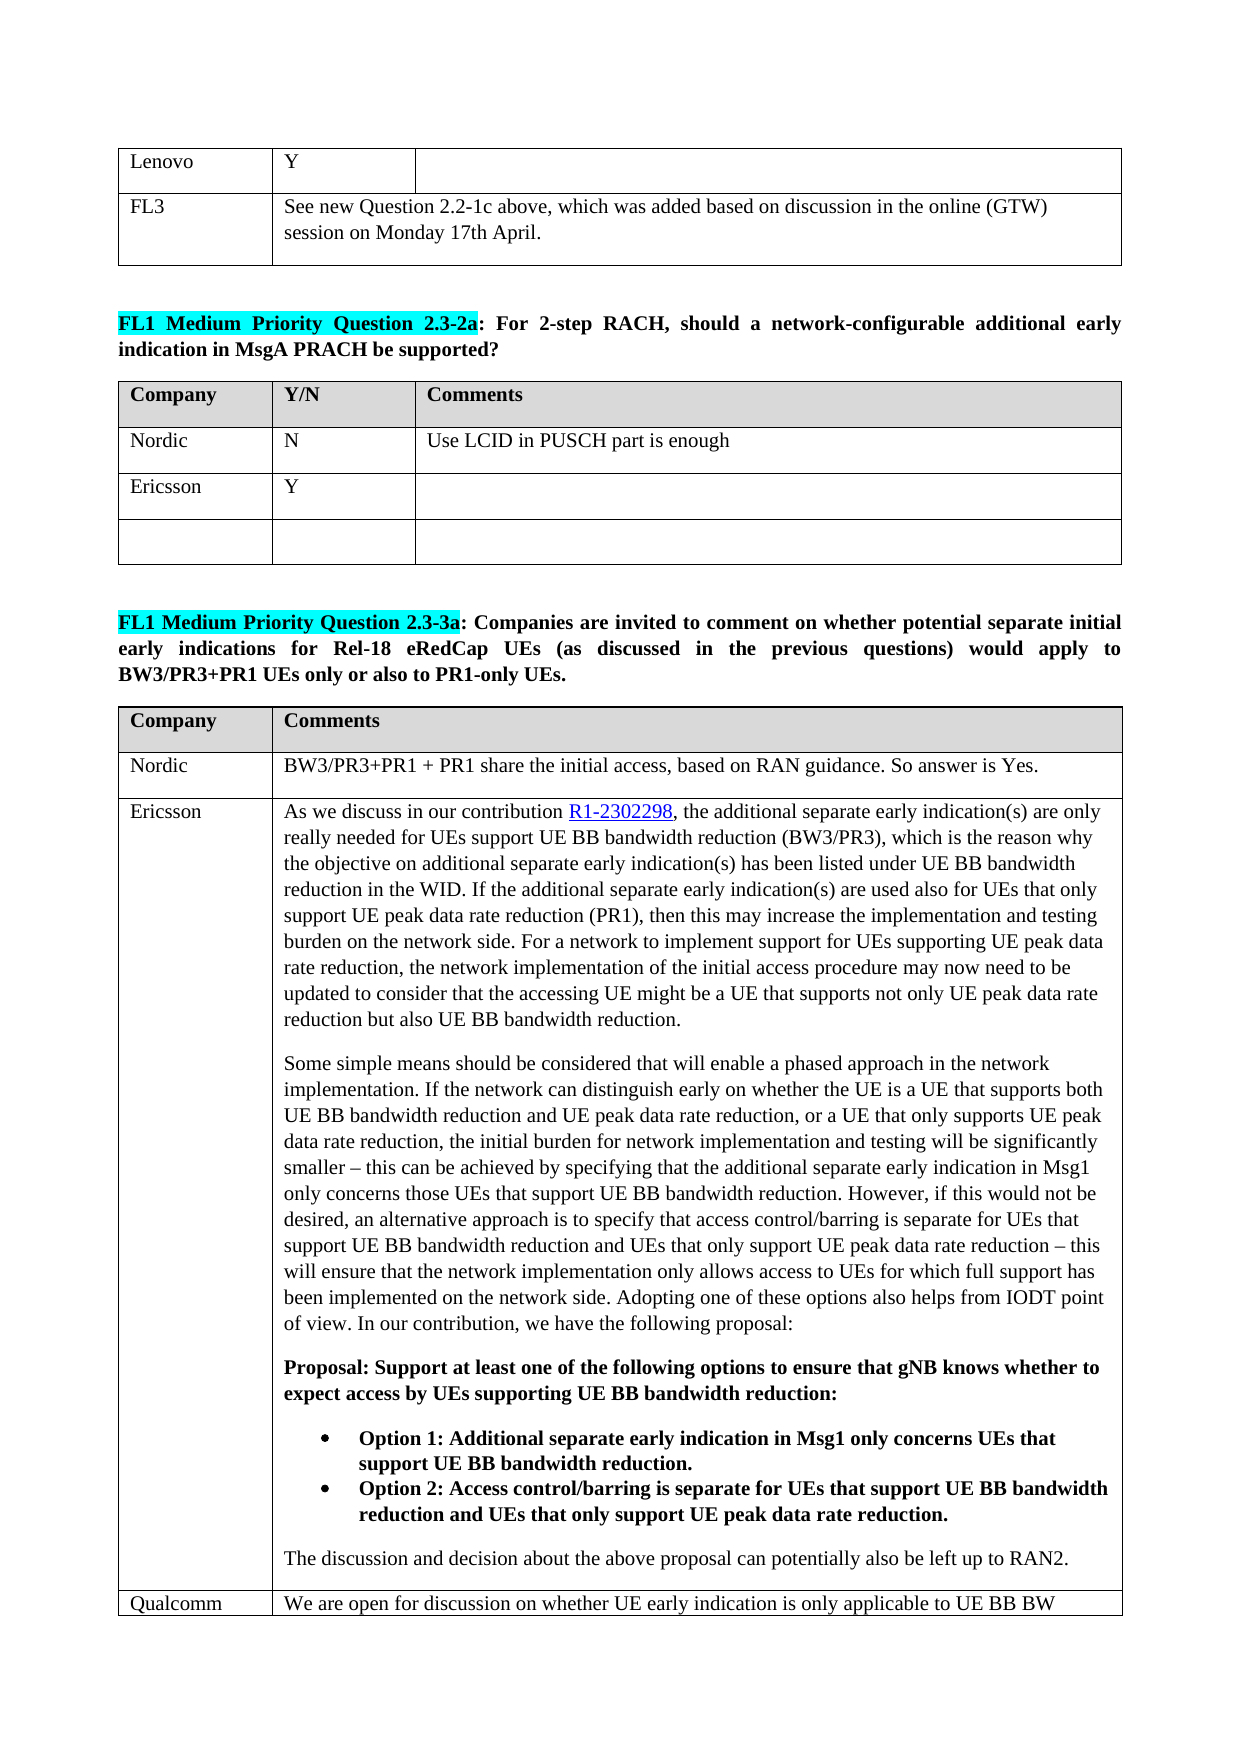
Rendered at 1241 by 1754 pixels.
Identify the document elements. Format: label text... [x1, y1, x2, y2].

table_cell Use LCID in PUSCH part is enough [416, 428, 1121, 473]
table_header Comments [273, 708, 1122, 752]
table_cell BW3/PR3+PR1 + PR1 share the initial access, based on RAN guidance. So answer is Yes. [273, 753, 1122, 798]
table_cell N [273, 428, 415, 473]
table_header Comments [416, 382, 1121, 427]
table_cell As we discuss in our contribution R1-2302298, the additional separate early indication(s) are only really needed for UEs support UE BB bandwidth reduction (BW3/PR3), which is the reason why the objective on additional separate early indication(s) has been listed under UE BB bandwidth reduction in the WID. If the additional separate early indication(s) are used also for UEs that only support UE peak data rate reduction (PR1), then this may increase the implementation and testing burden on the network side. For a network to implement support for UEs supporting UE peak data rate reduction, the network implementation of the initial access procedure may now need to be updated to consider that the accessing UE might be a UE that supports not only UE peak data rate reduction but also UE BB bandwidth reduction. Some simple means should be considered that will enable a phased approach in the network implementation. If the network can distinguish early on whether the UE is a UE that supports both UE BB bandwidth reduction and UE peak data rate reduction, or a UE that only supports UE peak data rate reduction, the initial burden for network implementation and testing will be significantly smaller – this can be achieved by specifying that the additional separate early indication in Msg1 only concerns those UEs that support UE BB bandwidth reduction. However, if this would not be desired, an alternative approach is to specify that access control/barring is separate for UEs that support UE BB bandwidth reduction and UEs that only support UE peak data rate reduction – this will ensure that the network implementation only allows access to UEs for which full support has been implemented on the network side. Adopting one of these options also helps from IODT point of view. In our contribution, we have the following proposal: Proposal: Support at least one of the following options to ensure that gNB knows whether to expect access by UEs supporting UE BB bandwidth reduction: Option 1: Additional separate early indication in Msg1 only concerns UEs that support UE BB bandwidth reduction. Option 2: Access control/barring is separate for UEs that support UE BB bandwidth reduction and UEs that only support UE peak data rate reduction. The discussion and decision about the above proposal can potentially also be left up to RAN2. [273, 799, 1122, 1590]
text FL1 Medium Priority Question 2.3-2a: For 2-step RACH, should a network-configurable additional early indication in MsgA PRACH be supported? [118, 311, 1122, 361]
table_header Company [119, 382, 272, 427]
table_cell [119, 520, 272, 564]
table_cell [416, 520, 1121, 564]
table_cell [416, 474, 1121, 518]
table_cell See new Question 2.2-1c above, which was added based on discussion in the online (GTW) session on Monday 17th April. [273, 194, 1121, 265]
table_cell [273, 1591, 1122, 1615]
table_cell Y [273, 149, 415, 193]
text FL1 Medium Priority Question 2.3-3a: Companies are invited to comment on whether potential separate initial early indications for Rel-18 eRedCap UEs (as discussed in the previous questions) would apply to BW3/PR3+PR1 UEs only or also to PR1-only UEs. [118, 610, 1122, 686]
table_cell Lenovo [119, 149, 272, 193]
table_cell Ericsson [119, 799, 272, 1590]
table_cell Nordic [119, 428, 272, 473]
table_header Company [119, 708, 272, 752]
table_cell Qualcomm [119, 1591, 272, 1615]
table_cell Nordic [119, 753, 272, 798]
table_header Y/N [273, 382, 415, 427]
table_cell [273, 520, 415, 564]
table_cell Ericsson [119, 474, 272, 518]
table_cell [416, 149, 1121, 193]
table_cell FL3 [119, 194, 272, 265]
table_cell Y [273, 474, 415, 518]
